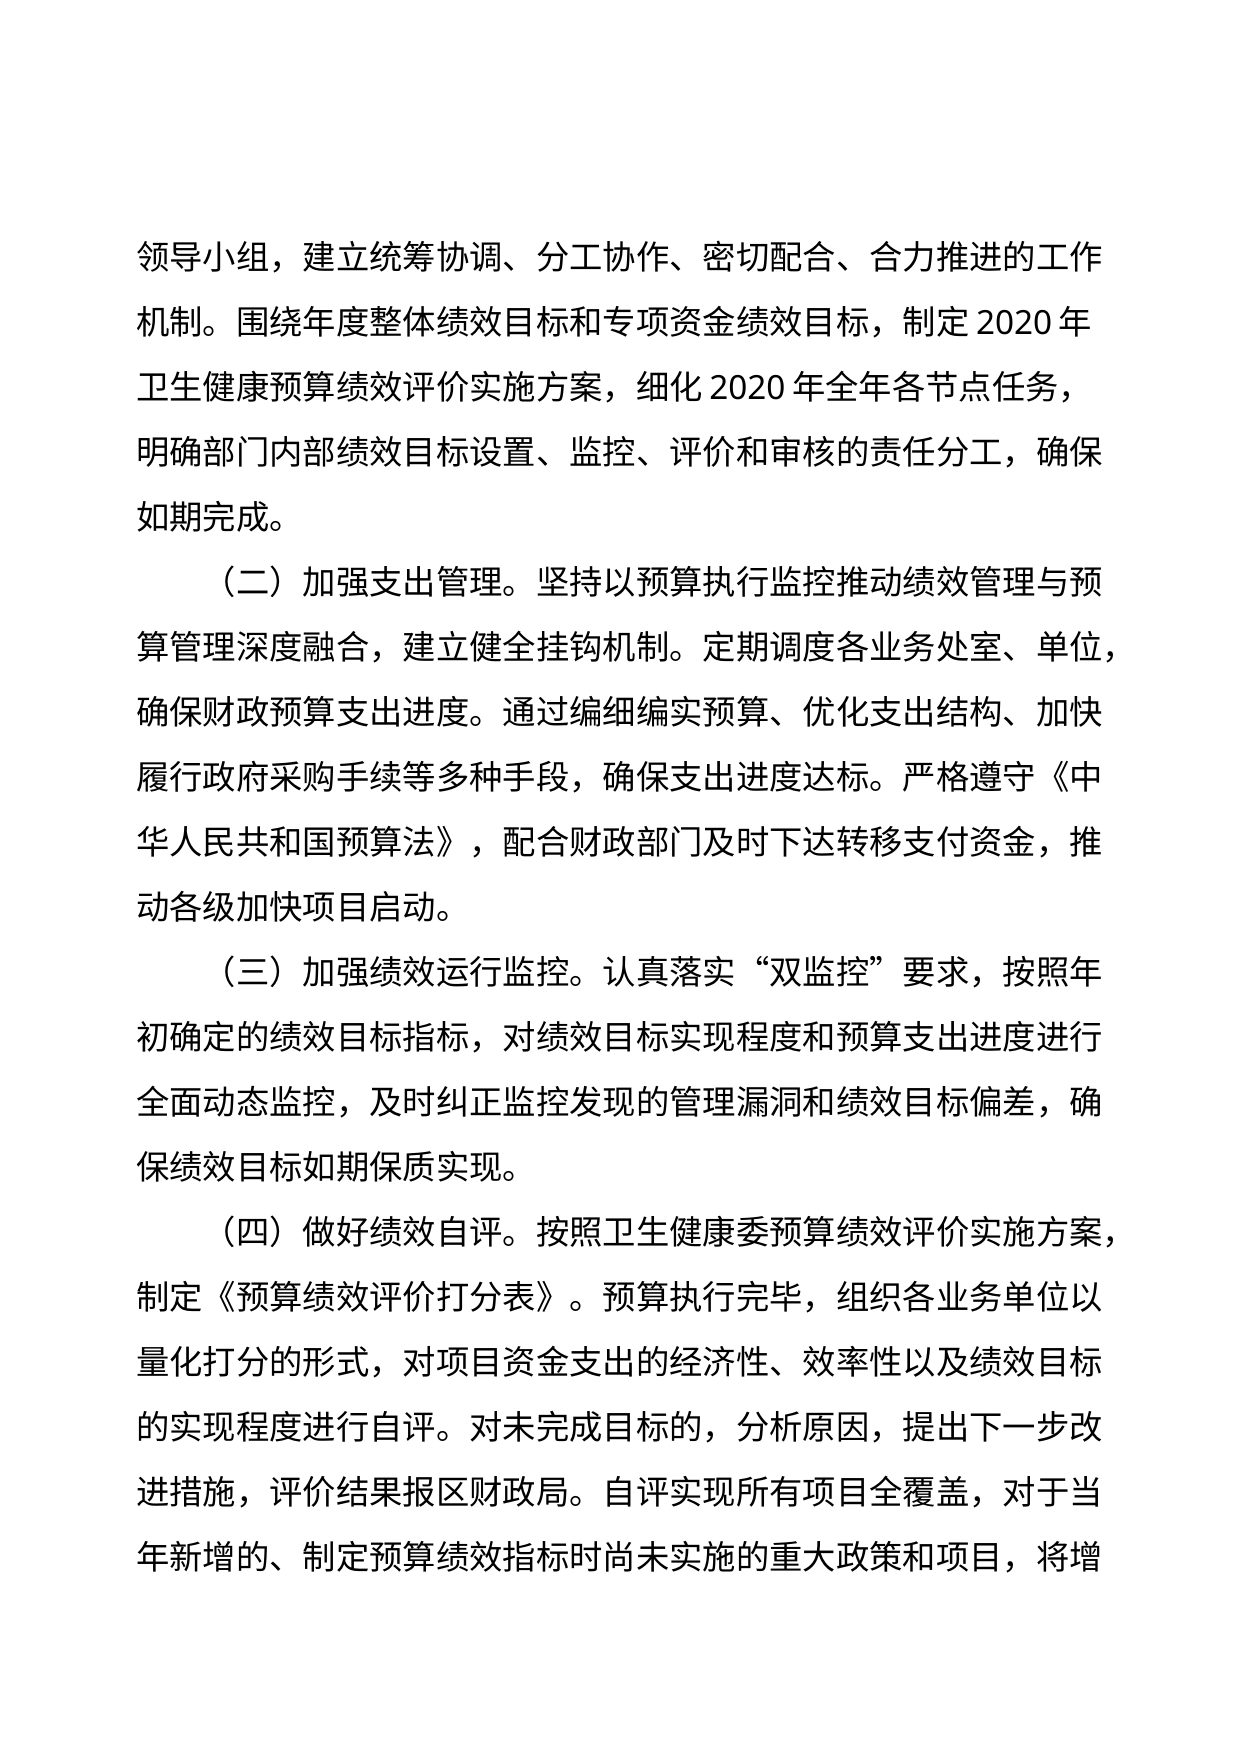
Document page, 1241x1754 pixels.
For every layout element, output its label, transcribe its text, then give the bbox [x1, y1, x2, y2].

text （三）加强绩效运行监控。认真落实“双监控”要求，按照年初确定的绩效目标指标，对绩效目标实现程度和预算支出进度进行全面动态监控，及时纠正监控发现的管理漏洞和绩效目标偏差，确保绩效目标如期保质实现。 [136, 937, 1104, 1197]
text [136, 222, 1104, 547]
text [136, 1197, 1104, 1587]
text （二）加强支出管理。坚持以预算执行监控推动绩效管理与预算管理深度融合，建立健全挂钩机制。定期调度各业务处室、单位，确保财政预算支出进度。通过编细编实预算、优化支出结构、加快履行政府采购手续等多种手段，确保支出进度达标。严格遵守《中华人民共和国预算法》，配合财政部门及时下达转移支付资金，推动各级加快项目启动。 [136, 547, 1104, 937]
